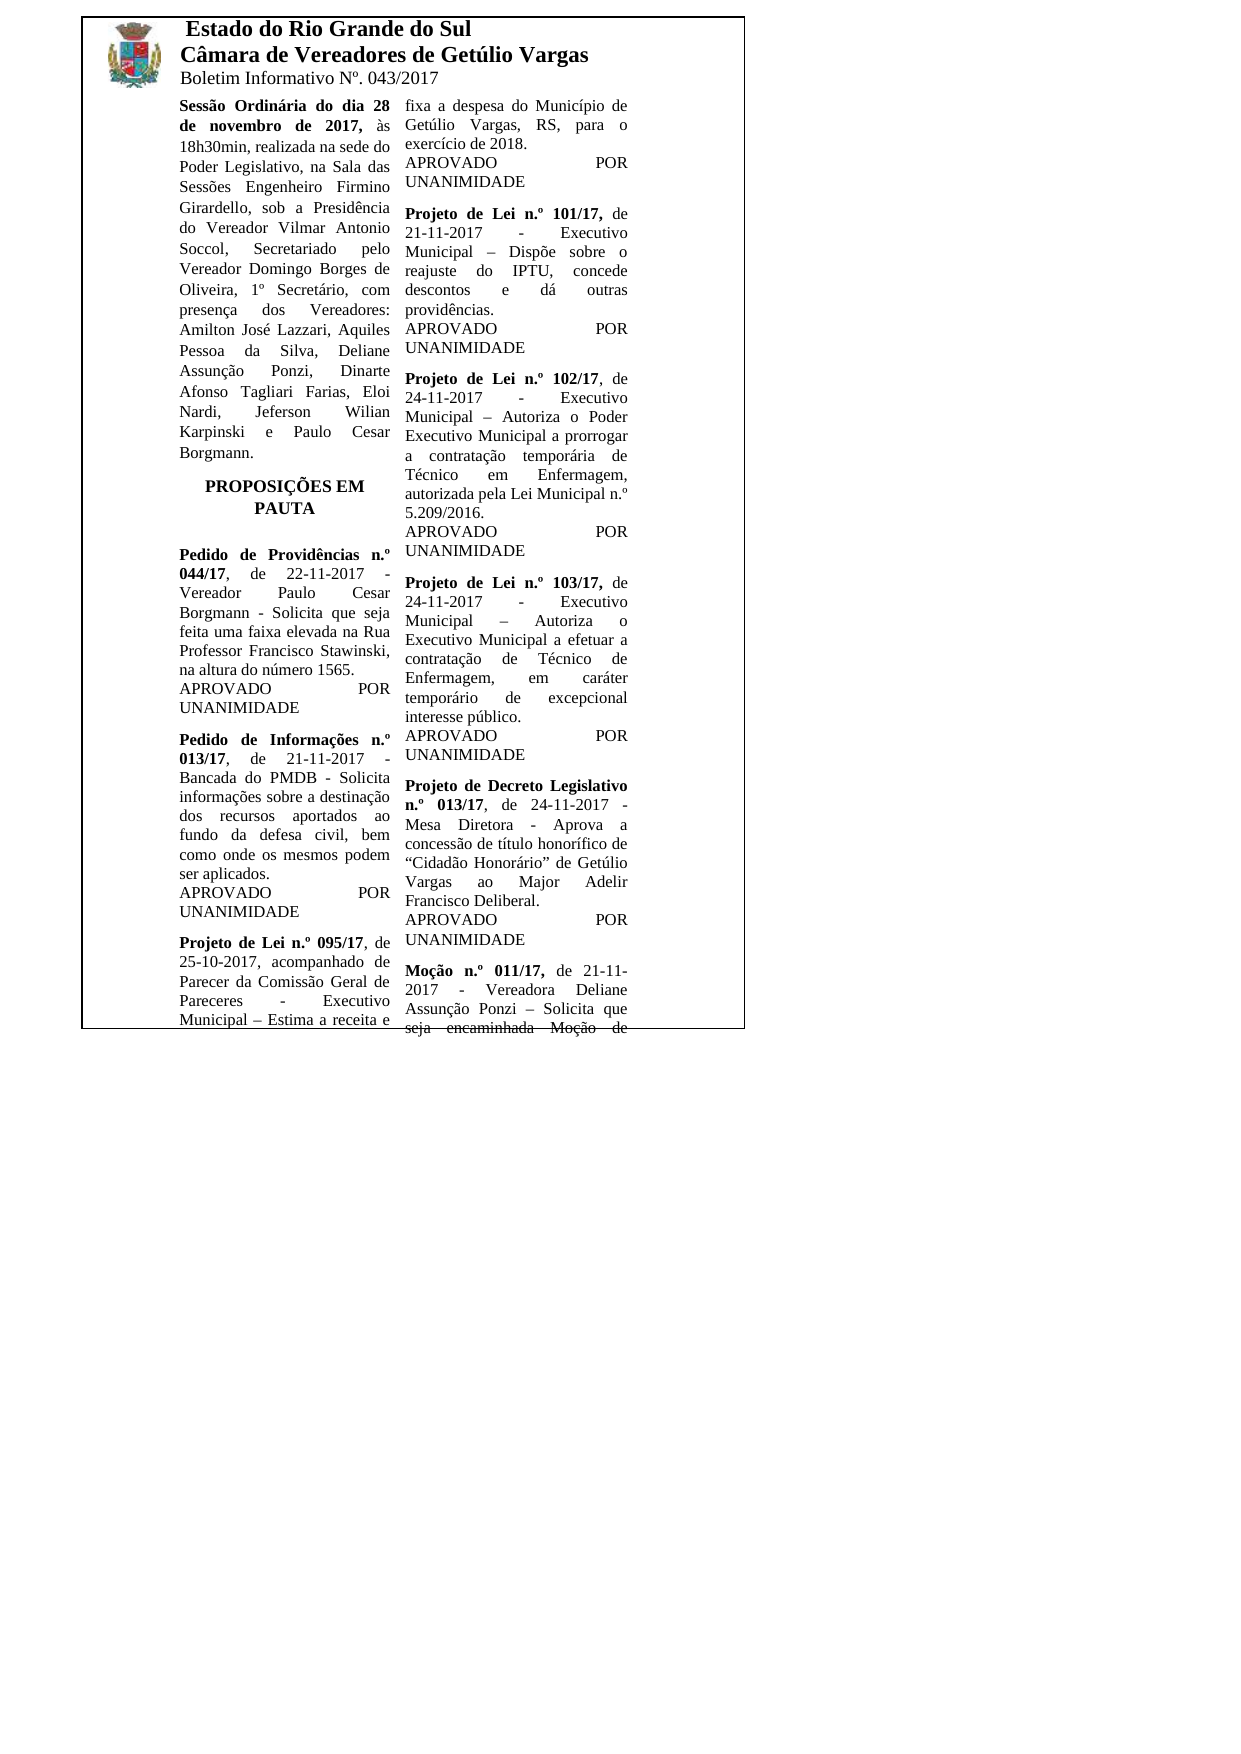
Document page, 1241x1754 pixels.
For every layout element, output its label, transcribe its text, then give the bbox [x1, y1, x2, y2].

text APROVADO POR UNANIMIDADE [405, 153, 628, 191]
text Projeto de Lei n.º 095/17, de 25-10-2017, acompanhado de Parecer da Comissão Geral de Pareceres - Executivo Municipal – Estima a receita e fixa a despesa do Município de Getúlio Vargas, RS, para o exercício de 2018. [179, 933, 390, 1028]
text Projeto de Lei n.º 103/17, de 24-11-2017 - Executivo Municipal – Autoriza o Executivo Municipal a efetuar a contratação de Técnico de Enfermagem, em caráter temporário de excepcional interesse público. [405, 572, 628, 726]
text PROPOSIÇÕES EM PAUTA [179, 476, 390, 518]
text Sessão Ordinária do dia 28 de novembro de 2017, às 18h30min, realizada na sede do Poder Legislativo, na Sala das Sessões Engenheiro Firmino Girardello, sob a Presidência do Vereador Vilmar Antonio Soccol, Secretariado pelo Vereador Domingo Borges de Oliveira, 1º Secretário, com presença dos Vereadores: Amilton José Lazzari, Aquiles Pessoa da Silva, Deliane Assunção Ponzi, Dinarte Afonso Tagliari Farias, Eloi Nardi, Jeferson Wilian Karpinski e Paulo Cesar Borgmann. [179, 96, 390, 462]
text APROVADO POR UNANIMIDADE [179, 679, 390, 717]
text APROVADO POR UNANIMIDADE [405, 910, 628, 948]
text Projeto de Lei n.º 102/17, de 24-11-2017 - Executivo Municipal – Autoriza o Poder Executivo Municipal a prorrogar a contratação temporária de Técnico em Enfermagem, autorizada pela Lei Municipal n.º 5.209/2016. [405, 369, 628, 522]
text Estado do Rio Grande do Sul [179, 18, 628, 41]
text APROVADO POR UNANIMIDADE [179, 883, 390, 921]
text APROVADO POR UNANIMIDADE [405, 726, 628, 764]
text Pedido de Informações n.º 013/17, de 21-11-2017 - Bancada do PMDB - Solicita informações sobre a destinação dos recursos aportados ao fundo da defesa civil, bem como onde os mesmos podem ser aplicados. [179, 729, 390, 883]
text Projeto de Lei n.º 101/17, de 21-11-2017 - Executivo Municipal – Dispõe sobre o reajuste do IPTU, concede descontos e dá outras providências. [405, 203, 628, 318]
text Pedido de Providências n.º 044/17, de 22-11-2017 - Vereador Paulo Cesar Borgmann - Solicita que seja feita uma faixa elevada na Rua Professor Francisco Stawinski, na altura do número 1565. [179, 545, 390, 679]
text Câmara de Vereadores de Getúlio Vargas [179, 41, 628, 67]
picture [107, 22, 161, 88]
text Projeto de Decreto Legislativo n.º 013/17, de 24-11-2017 - Mesa Diretora - Aprova a concessão de título honorífico de “Cidadão Honorário” de Getúlio Vargas ao Major Adelir Francisco Deliberal. [405, 776, 628, 910]
text Boletim Informativo Nº. 043/2017 [179, 67, 628, 88]
text APROVADO POR UNANIMIDADE [405, 318, 628, 357]
text APROVADO POR UNANIMIDADE [405, 522, 628, 560]
